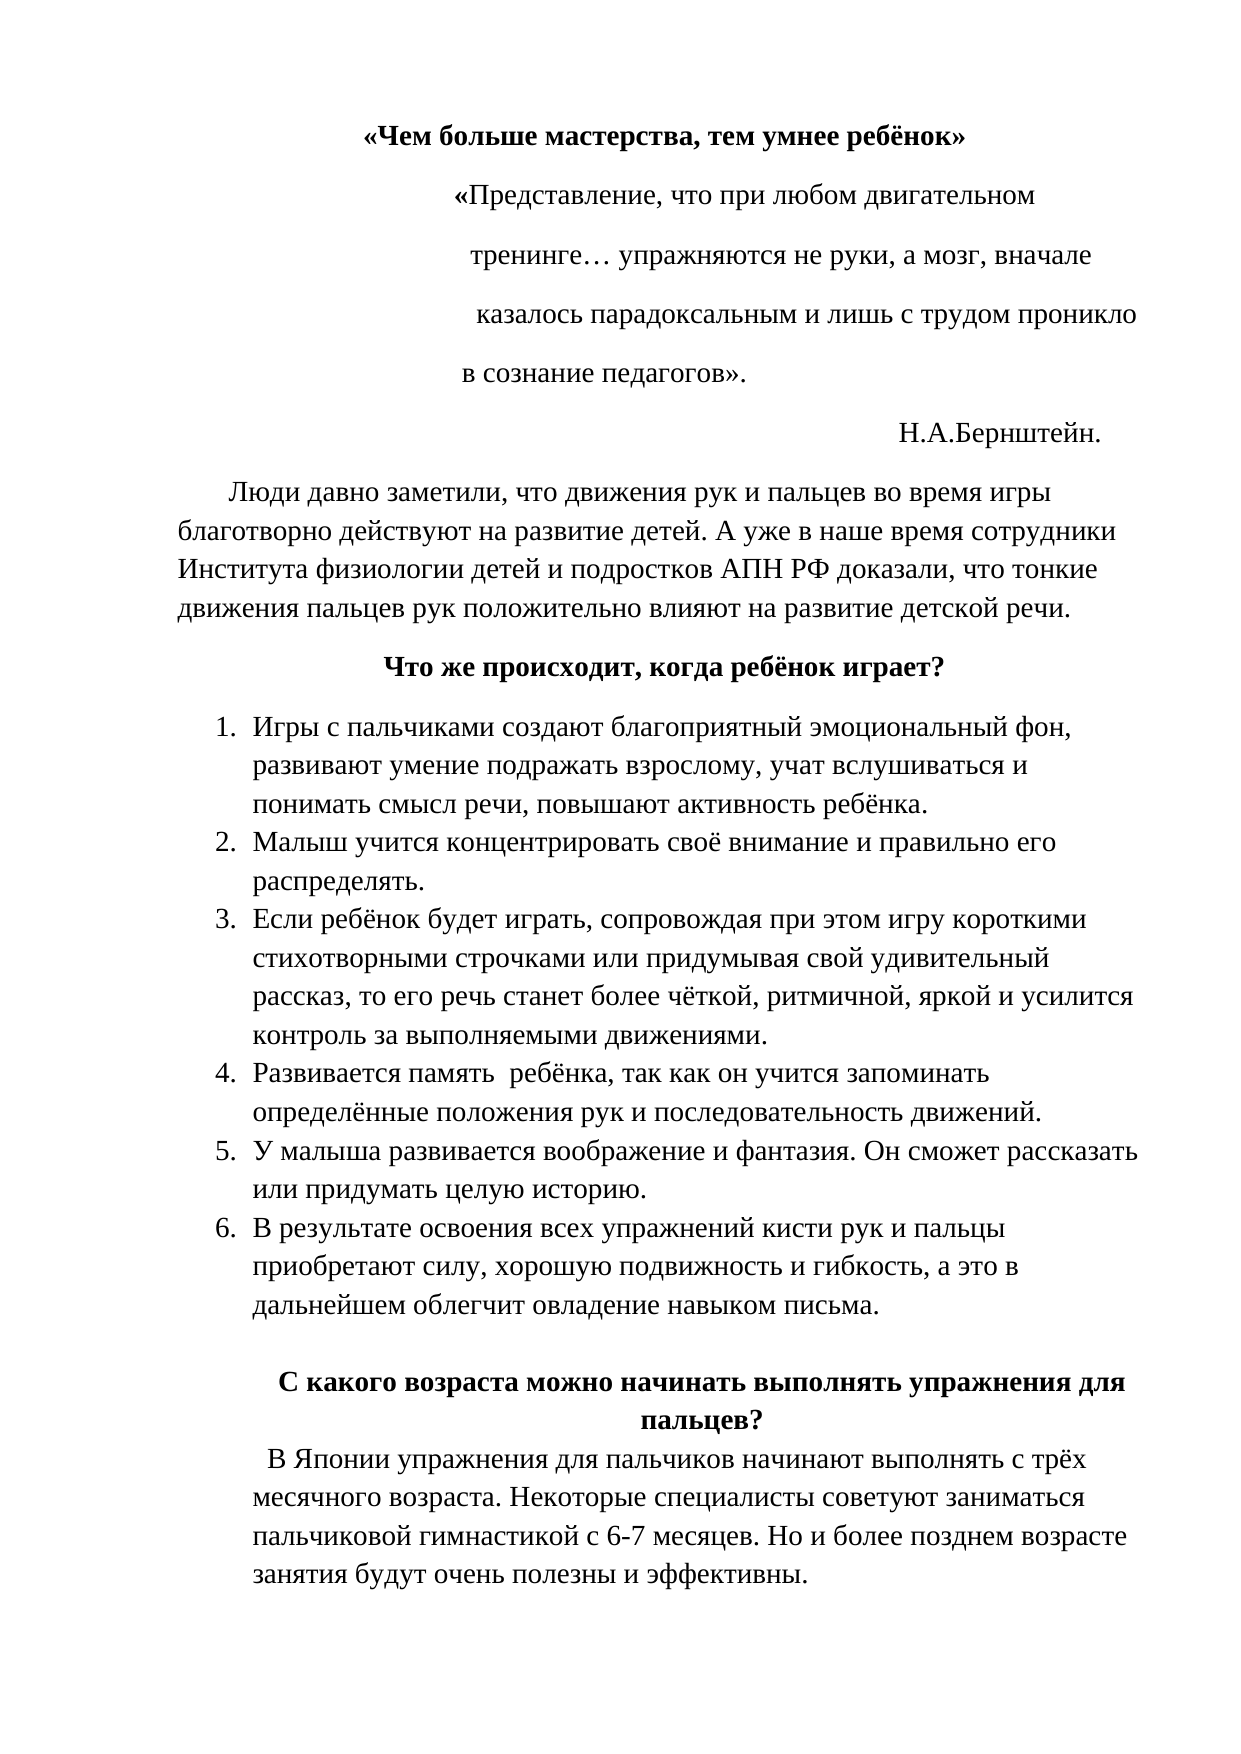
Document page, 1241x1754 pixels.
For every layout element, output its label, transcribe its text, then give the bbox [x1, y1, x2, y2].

list Игры с пальчиками создают благоприятный эмоциональный фон, развивают умение подражать взрослому, учат вслушиваться и понимать смысл речи, повышают активность ребёнка. [215, 709, 1152, 819]
list Развивается память ребёнка, так как он учится запоминать определённые положения рук и последовательность движений. [215, 1056, 1152, 1128]
text казалось парадоксальным и лишь с трудом проникло [177, 296, 1152, 330]
text Люди давно заметили, что движения рук и пальцев во время игры благотворно действуют на развитие детей. А уже в наше время сотрудники Института физиологии детей и подростков АПН РФ доказали, что тонкие движения пальцев рук положительно влияют на развитие детской речи. [177, 474, 1152, 623]
list Малыш учится концентрировать своё внимание и правильно его распределять. [215, 824, 1152, 896]
text «Представление, что при любом двигательном [177, 177, 1152, 211]
list У малыша развивается воображение и фантазия. Он сможет рассказать или придумать целую историю. [215, 1133, 1152, 1205]
text тренинге… упражняются не руки, а мозг, вначале [177, 237, 1152, 270]
text «Чем больше мастерства, тем умнее ребёнок» [177, 118, 1152, 152]
list С какого возраста можно начинать выполнять упражнения для пальцев? [252, 1364, 1152, 1436]
list В результате освоения всех упражнений кисти рук и пальцы приобретают силу, хорошую подвижность и гибкость, а это в дальнейшем облегчит овладение навыком письма. [215, 1210, 1152, 1320]
list В Японии упражнения для пальчиков начинают выполнять с трёх месячного возраста. Некоторые специалисты советуют заниматься пальчиковой гимнастикой с 6-7 месяцев. Но и более позднем возрасте занятия будут очень полезны и эффективны. [252, 1441, 1152, 1590]
text Что же происходит, когда ребёнок играет? [177, 649, 1152, 683]
text в сознание педагогов». [177, 356, 1152, 389]
list Если ребёнок будет играть, сопровождая при этом игру короткими стихотворными строчками или придумывая свой удивительный рассказ, то его речь станет более чёткой, ритмичной, яркой и усилится контроль за выполняемыми движениями. [215, 901, 1152, 1051]
text Н.А.Бернштейн. [177, 415, 1152, 448]
